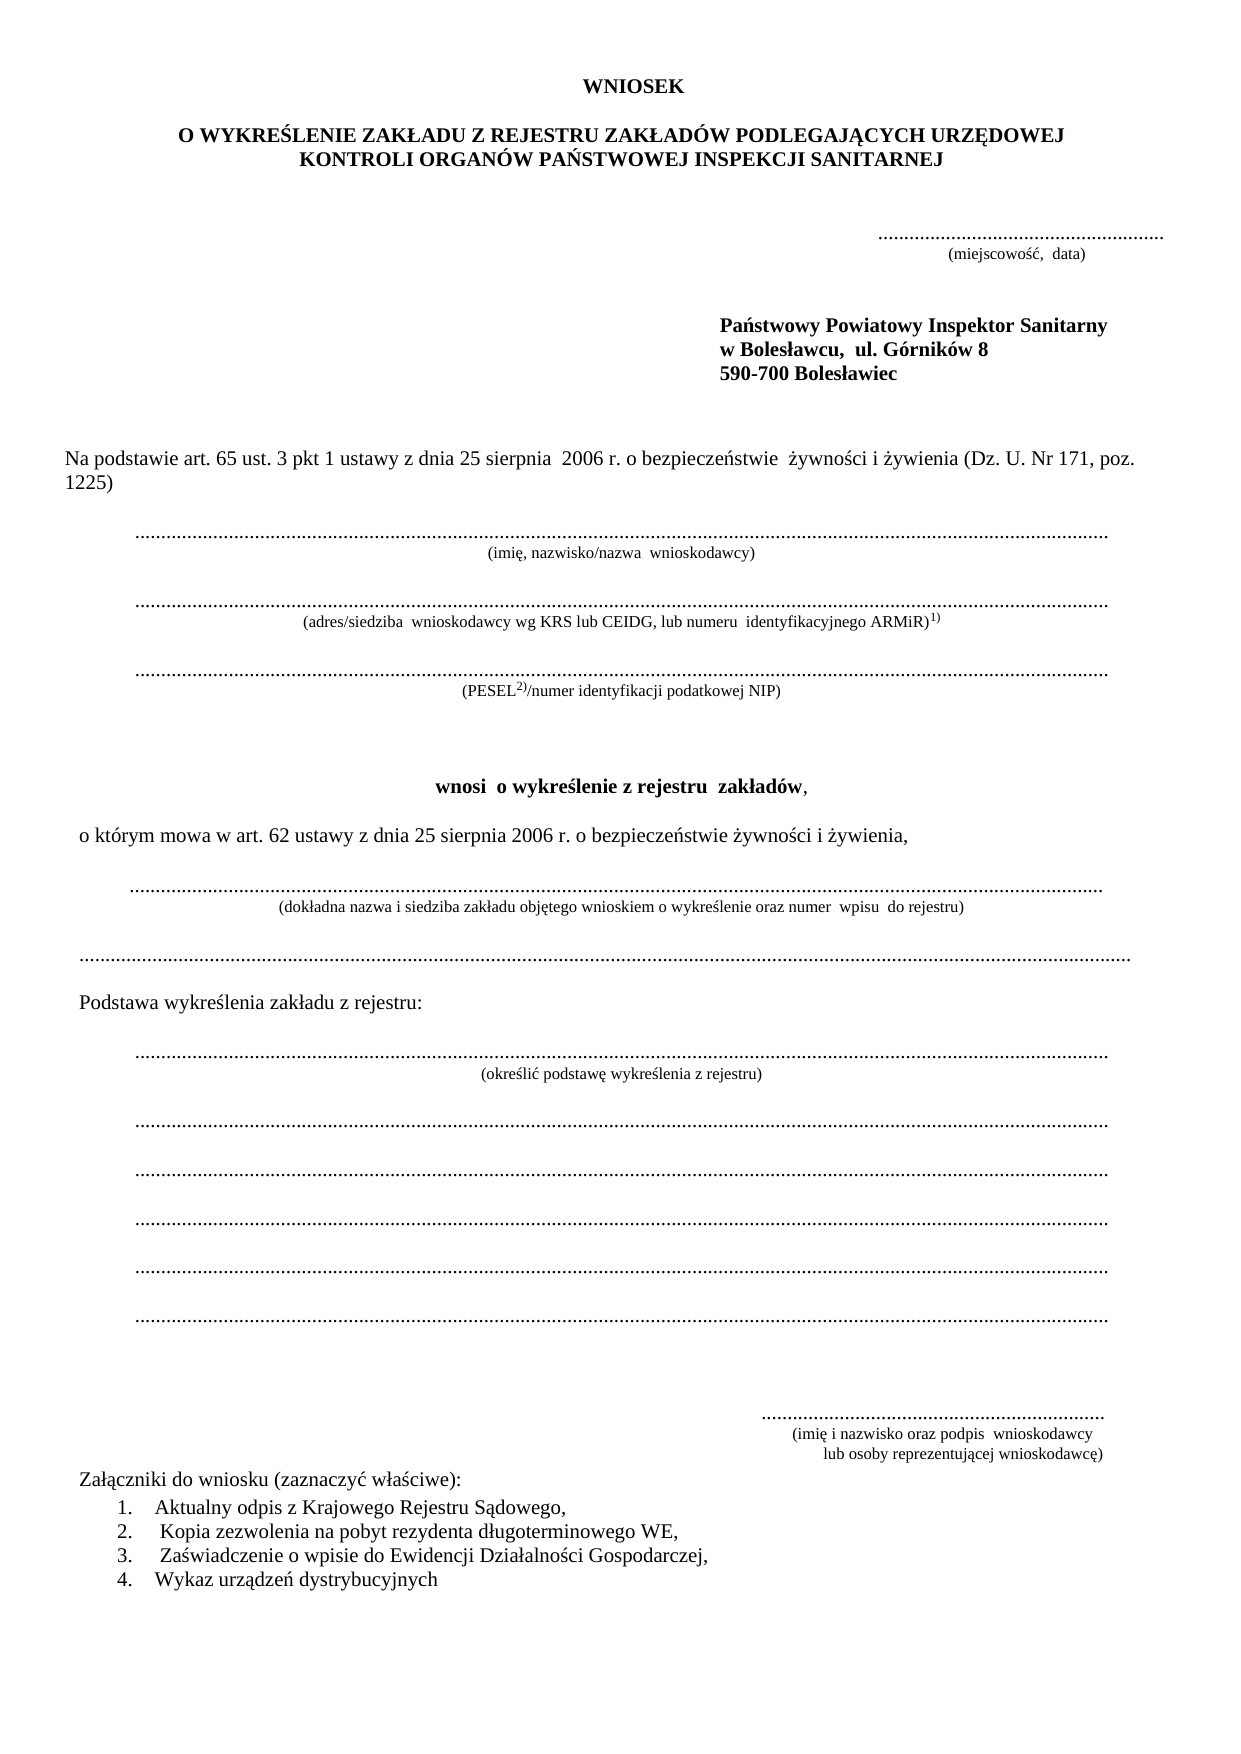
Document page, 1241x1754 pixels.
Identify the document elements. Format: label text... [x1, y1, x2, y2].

text ........................................................................................................................................................................................... [75, 1108, 1168, 1132]
text (PESEL2)/numer identyfikacji podatkowej NIP) [437, 681, 806, 700]
text ........................................................................................................................................................................................... [75, 519, 1168, 543]
text w Bolesławcu, ul. Górników 8 [719, 337, 1178, 361]
text ....................................................... [64, 220, 1164, 244]
list Aktualny odpis z Krajowego Rejestru Sądowego, [117, 1495, 1178, 1519]
text ........................................................................................................................................................................................... [75, 1303, 1168, 1327]
text 590-700 Bolesławiec [719, 361, 1178, 385]
text ........................................................................................................................................................................................... [64, 873, 1168, 897]
text (imię, nazwisko/nazwa wnioskodawcy) [465, 543, 778, 562]
text o którym mowa w art. 62 ustawy z dnia 25 sierpnia 2006 r. o bezpieczeństwie żywności i żywienia, [79, 822, 1178, 847]
text ........................................................................................................................................................................................... [75, 656, 1168, 681]
text Załączniki do wniosku (zaznaczyć właściwe): [79, 1467, 1178, 1491]
text O WYKREŚLENIE ZAKŁADU Z REJESTRU ZAKŁADÓW PODLEGAJĄCYCH URZĘDOWEJ KONTROLI ORGANÓW PAŃSTWOWEJ INSPEKCJI SANITARNEJ [130, 122, 1113, 171]
text (miejscowość, data) [64, 244, 1085, 263]
text ........................................................................................................................................................................................... [75, 1157, 1168, 1181]
text Państwowy Powiatowy Inspektor Sanitarny [719, 313, 1178, 337]
list Kopia zezwolenia na pobyt rezydenta długoterminowego WE, [117, 1519, 1178, 1543]
text (dokładna nazwa i siedziba zakładu objętego wnioskiem o wykreślenie oraz numer wpisu do rejestru) [217, 897, 1026, 916]
text ........................................................................................................................................................................................... [75, 1205, 1168, 1229]
text .................................................................. [64, 1400, 1155, 1424]
text Na podstawie art. 65 ust. 3 pkt 1 ustawy z dnia 25 sierpnia 2006 r. o bezpieczeństwie żywności i żywienia (Dz. U. Nr 171, poz. 1225) [64, 446, 1164, 494]
text wnosi o wykreślenie z rejestru zakładów, [411, 774, 832, 798]
text (imię i nazwisko oraz podpis wnioskodawcy [64, 1424, 1096, 1443]
text ........................................................................................................................................................................................... [75, 1039, 1168, 1063]
text .......................................................................................................................................................................................................... Podstawa wykreślenia zakładu z rejestru: [79, 942, 1167, 1014]
text (adres/siedziba wnioskodawcy wg KRS lub CEIDG, lub numeru identyfikacyjnego ARMiR)1) [267, 612, 976, 631]
list Zaświadczenie o wpisie do Ewidencji Działalności Gospodarczej, [117, 1543, 1178, 1567]
list Wykaz urządzeń dystrybucyjnych [117, 1567, 1178, 1591]
text (określić podstawę wykreślenia z rejestru) [452, 1063, 791, 1083]
text ........................................................................................................................................................................................... [75, 588, 1168, 612]
text lub osoby reprezentującej wnioskodawcę) [793, 1444, 1133, 1463]
text WNIOSEK [567, 74, 700, 98]
text ........................................................................................................................................................................................... [75, 1254, 1168, 1278]
